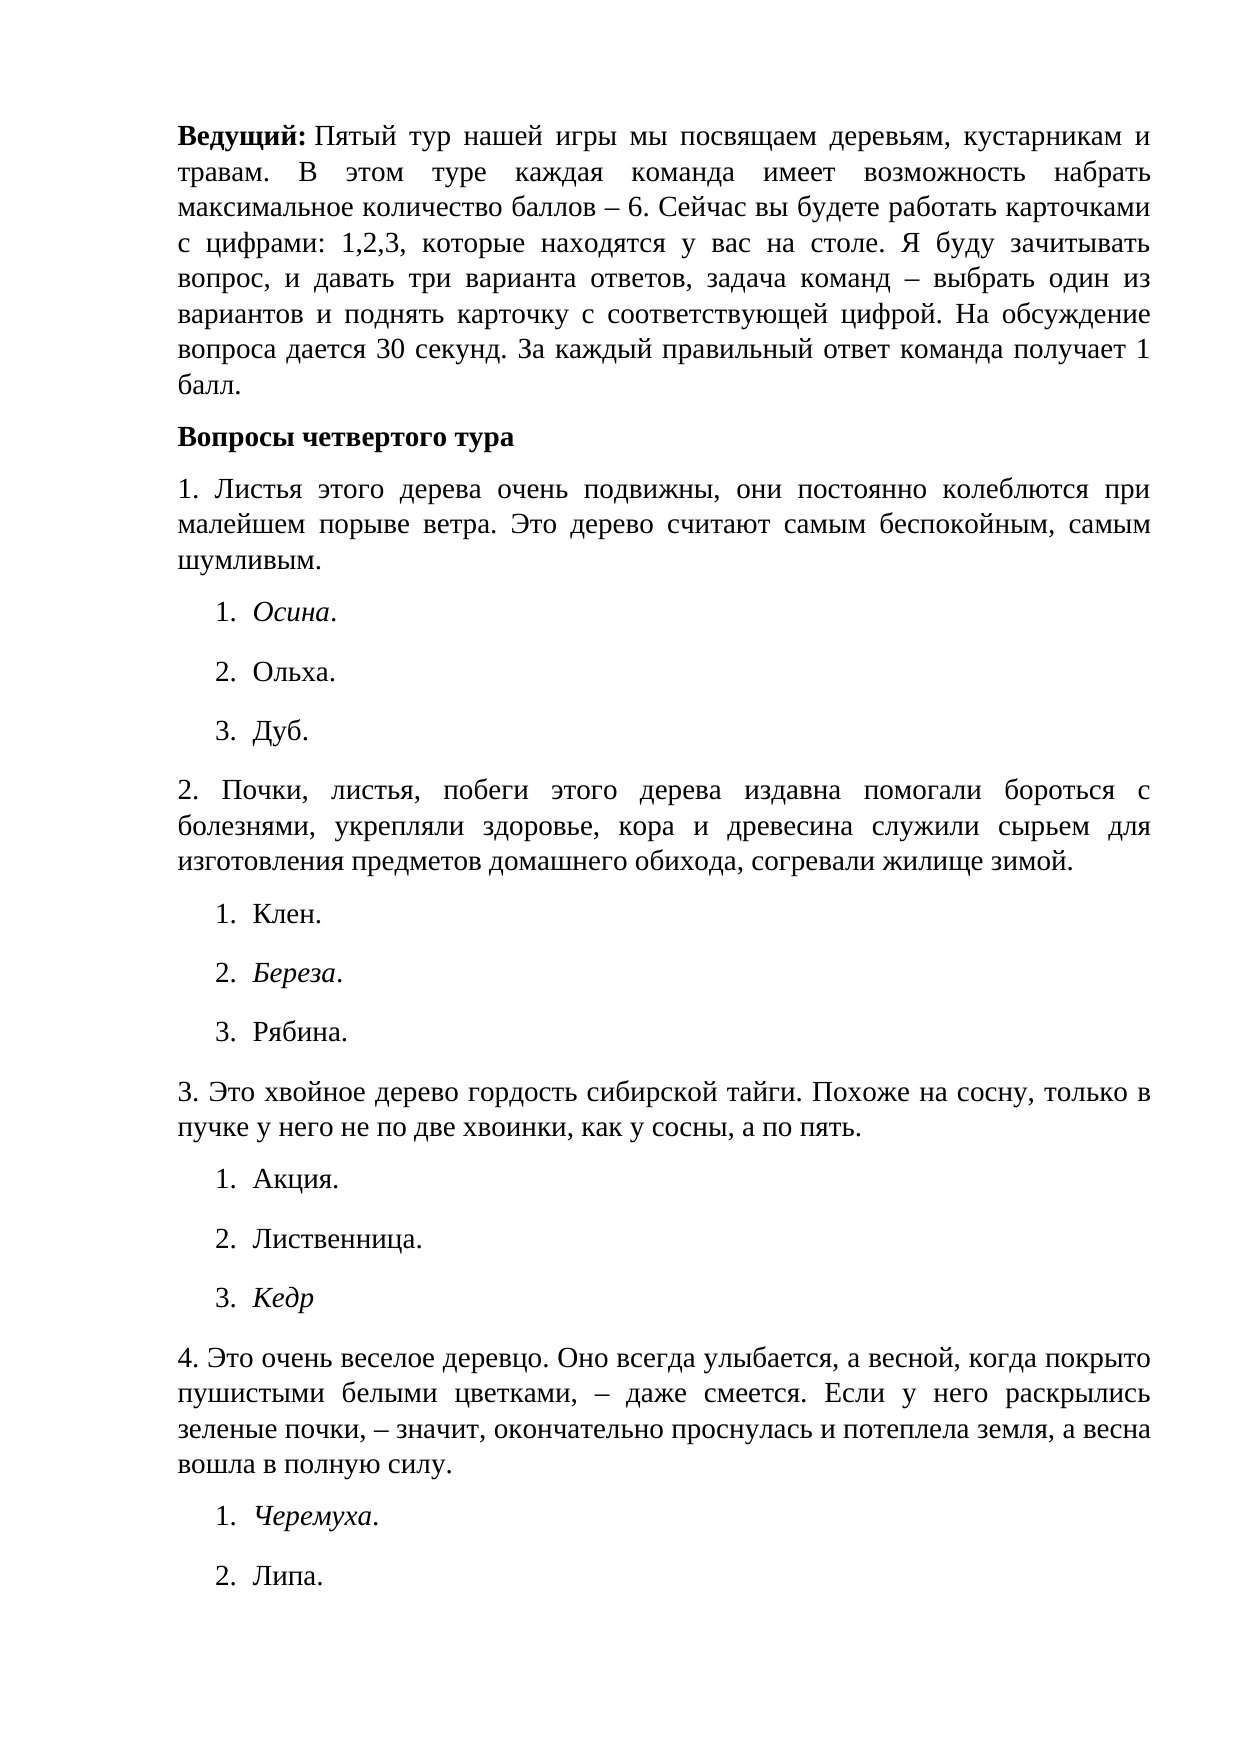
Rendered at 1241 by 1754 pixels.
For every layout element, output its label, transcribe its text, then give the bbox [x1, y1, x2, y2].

list Клен. [215, 896, 1152, 929]
list Черемуха. [215, 1498, 1152, 1532]
list Акция. [215, 1162, 1152, 1195]
list Кедр [215, 1280, 1152, 1314]
list Рябина. [215, 1014, 1152, 1048]
list Осина. [215, 594, 1152, 628]
list Лиственница. [215, 1221, 1152, 1254]
text Вопросы четвертого тура [177, 419, 1152, 452]
list Береза. [215, 955, 1152, 989]
text 3. Это хвойное дерево гордость сибирской тайги. Похоже на сосну, только в пучке у него не по две хвоинки, как у сосны, а по пять. [177, 1074, 1152, 1143]
text 1. Листья этого дерева очень подвижны, они постоянно колеблются при малейшем порыве ветра. Это дерево считают самым беспокойным, самым шумливым. [177, 471, 1152, 576]
list Липа. [215, 1558, 1152, 1591]
text Ведущий: Пятый тур нашей игры мы посвящаем деревьям, кустарникам и травам. В этом туре каждая команда имеет возможность набрать максимальное количество баллов – 6. Сейчас вы будете работать карточками с цифрами: 1,2,3, которые находятся у вас на столе. Я буду зачитывать вопрос, и давать три варианта ответов, задача команд – выбрать один из вариантов и поднять карточку с соответствующей цифрой. На обсуждение вопроса дается 30 секунд. За каждый правильный ответ команда получает 1 балл. [177, 118, 1152, 400]
text 2. Почки, листья, побеги этого дерева издавна помогали бороться с болезнями, укрепляли здоровье, кора и древесина служили сырьем для изготовления предметов домашнего обихода, согревали жилище зимой. [177, 772, 1152, 877]
text 4. Это очень веселое деревцо. Оно всегда улыбается, а весной, когда покрыто пушистыми белыми цветками, – даже смеется. Если у него раскрылись зеленые почки, – значит, окончательно проснулась и потеплела земля, а весна вошла в полную силу. [177, 1340, 1152, 1480]
list Ольха. [215, 654, 1152, 687]
list Дуб. [215, 713, 1152, 747]
